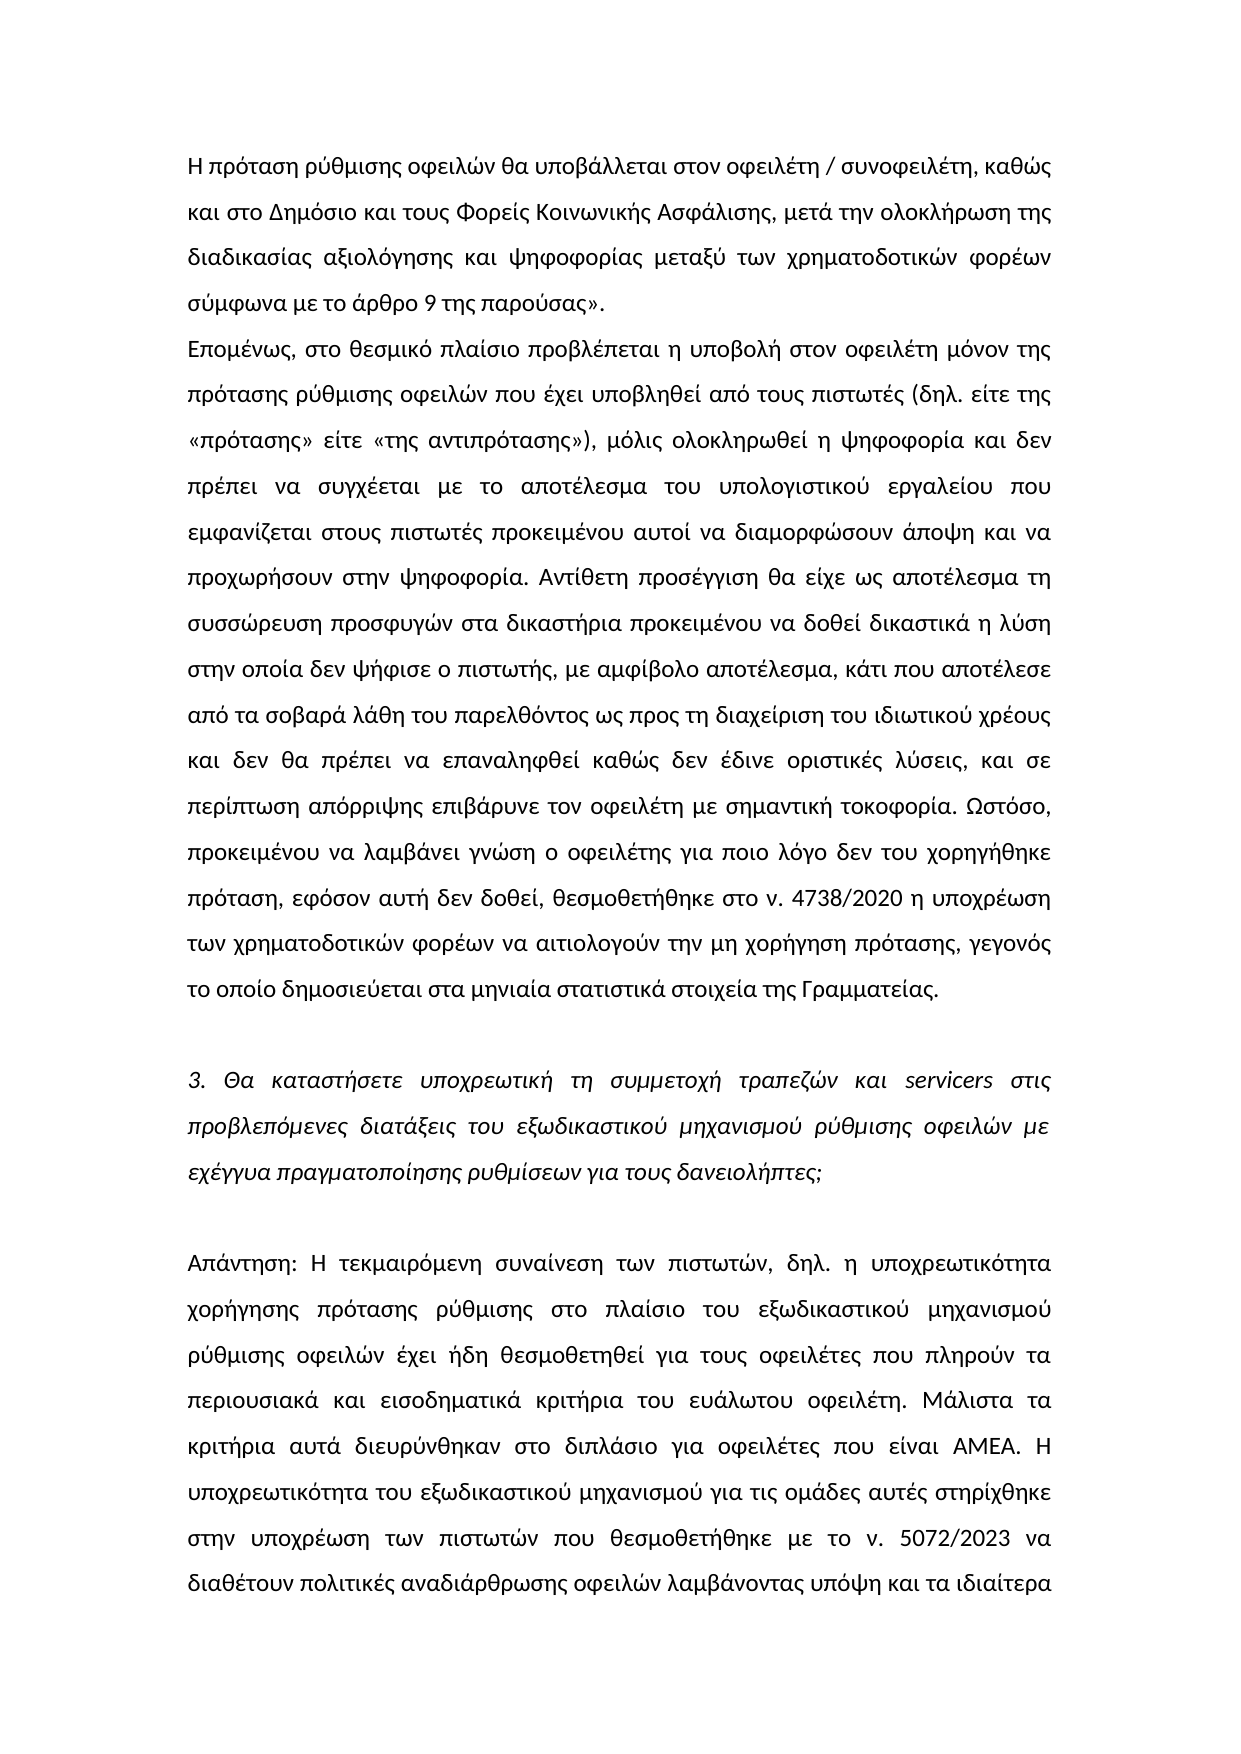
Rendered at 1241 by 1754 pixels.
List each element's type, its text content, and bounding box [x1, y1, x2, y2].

text Η πρόταση ρύθμισης οφειλών θα υποβάλλεται στον οφειλέτη / συνοφειλέτη, καθώς και στο Δημόσιο και τους Φορείς Κοινωνικής Ασφάλισης, μετά την ολοκλήρωση της διαδικασίας αξιολόγησης και ψηφοφορίας μεταξύ των χρηματοδοτικών φορέων σύμφωνα με το άρθρο 9 της παρούσας». [187, 150, 1053, 318]
text Επομένως, στο θεσμικό πλαίσιο προβλέπεται η υποβολή στον οφειλέτη μόνον της πρότασης ρύθμισης οφειλών που έχει υποβληθεί από τους πιστωτές (δηλ. είτε της «πρότασης» είτε «της αντιπρότασης»), μόλις ολοκληρωθεί η ψηφοφορία και δεν πρέπει να συγχέεται με το αποτέλεσμα του υπολογιστικού εργαλείου που εμφανίζεται στους πιστωτές προκειμένου αυτοί να διαμορφώσουν άποψη και να προχωρήσουν στην ψηφοφορία. Αντίθετη προσέγγιση θα είχε ως αποτέλεσμα τη συσσώρευση προσφυγών στα δικαστήρια προκειμένου να δοθεί δικαστικά η λύση στην οποία δεν ψήφισε ο πιστωτής, με αμφίβολο αποτέλεσμα, κάτι που αποτέλεσε από τα σοβαρά λάθη του παρελθόντος ως προς τη διαχείριση του ιδιωτικού χρέους και δεν θα πρέπει να επαναληφθεί καθώς δεν έδινε οριστικές λύσεις, και σε περίπτωση απόρριψης επιβάρυνε τον οφειλέτη με σημαντική τοκοφορία. Ωστόσο, προκειμένου να λαμβάνει γνώση ο οφειλέτης για ποιο λόγο δεν του χορηγήθηκε πρόταση, εφόσον αυτή δεν δοθεί, θεσμοθετήθηκε στο ν. 4738/2020 η υποχρέωση των χρηματοδοτικών φορέων να αιτιολογούν την μη χορήγηση πρότασης, γεγονός το οποίο δημοσιεύεται στα μηνιαία στατιστικά στοιχεία της Γραμματείας. [187, 333, 1053, 1004]
text 3. Θα καταστήσετε υποχρεωτική τη συμμετοχή τραπεζών και servicers στις προβλεπόμενες διατάξεις του εξωδικαστικού μηχανισμού ρύθμισης οφειλών με εχέγγυα πραγματοποίησης ρυθμίσεων για τους δανειολήπτες; [187, 1064, 1053, 1187]
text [187, 1247, 1053, 1598]
